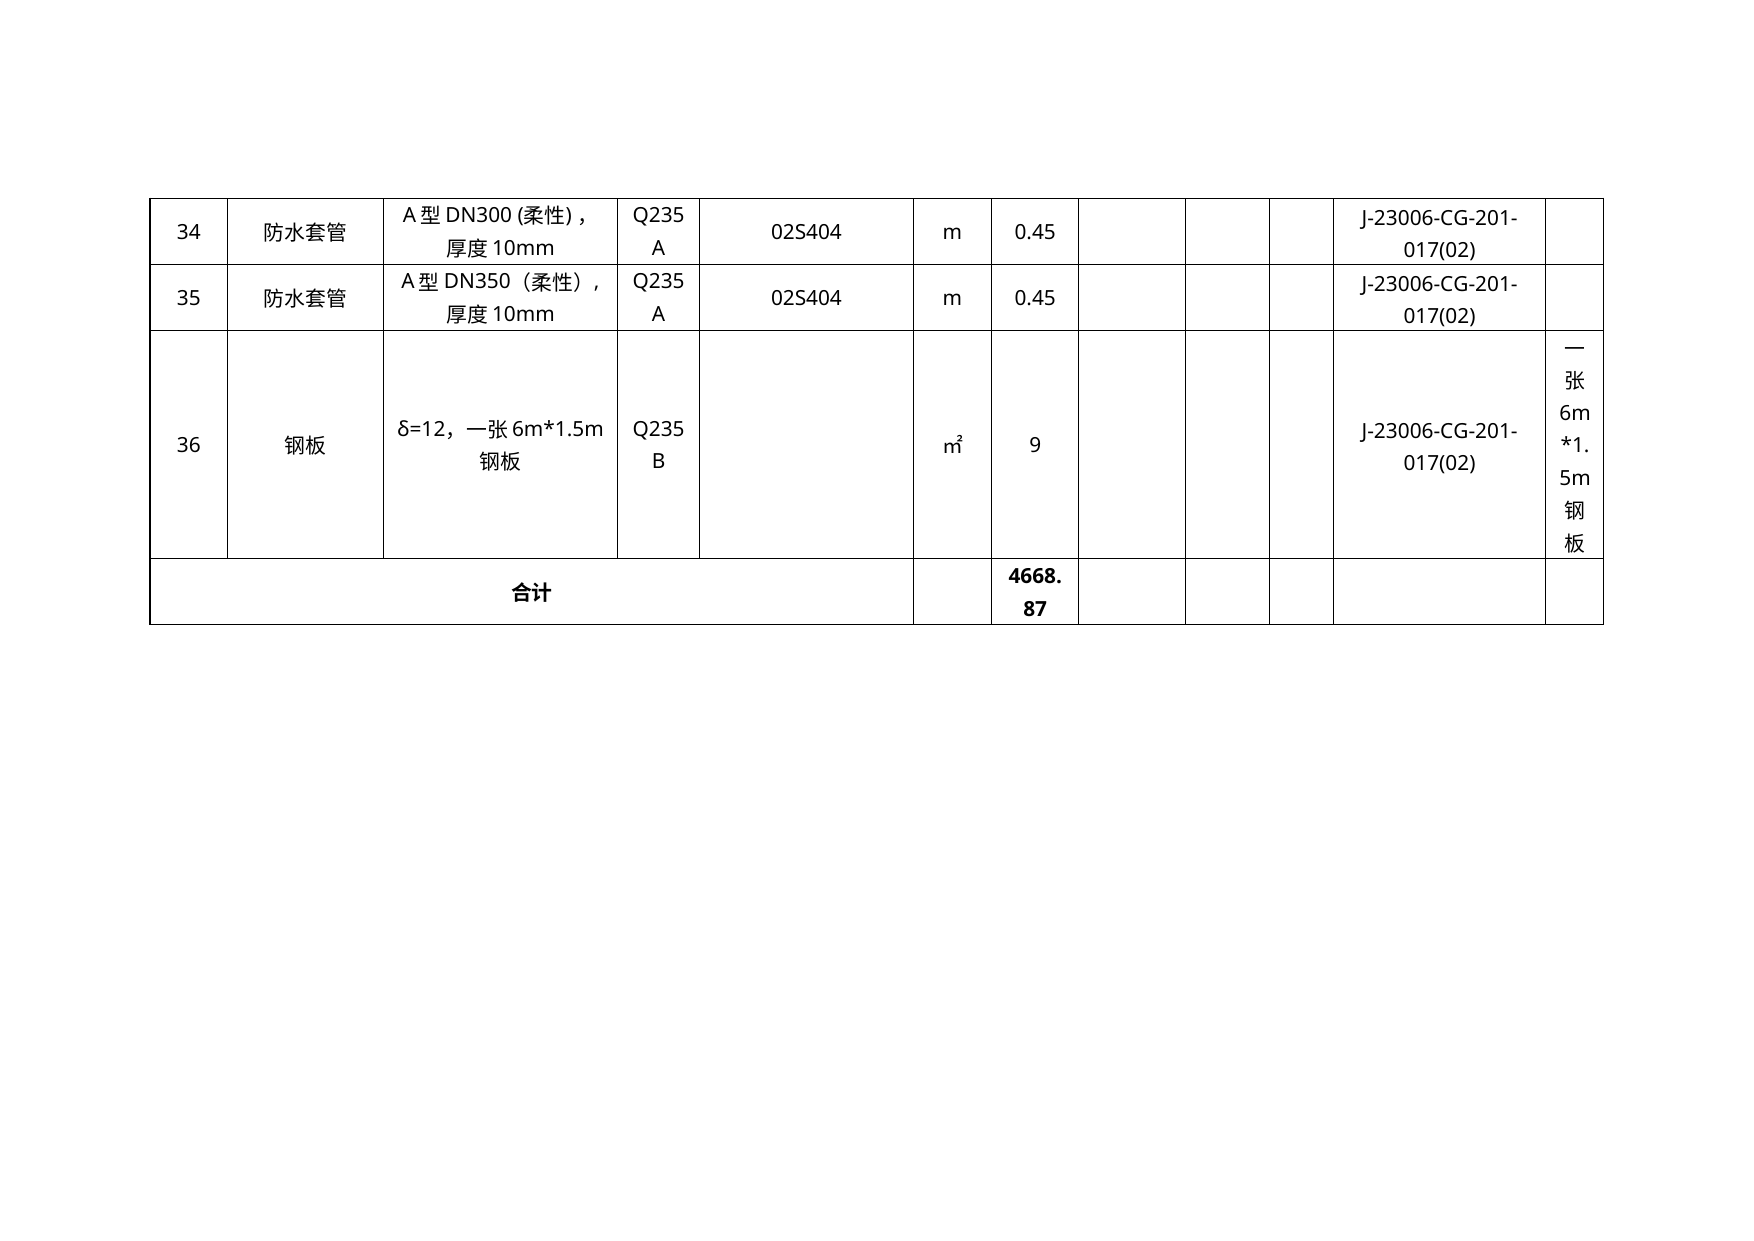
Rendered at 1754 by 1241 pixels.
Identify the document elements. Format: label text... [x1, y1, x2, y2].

table_cell 钢板 [228, 331, 383, 558]
table_cell Q235A [618, 199, 699, 264]
table_cell 36 [151, 331, 227, 558]
table_cell [1186, 199, 1269, 264]
table_cell 02S404 [700, 199, 913, 264]
table_cell 一张6m*1.5m钢板 [1546, 331, 1603, 558]
table_cell 合计 [151, 559, 913, 624]
table_cell [1270, 559, 1333, 624]
table_cell 防水套管 [228, 199, 383, 264]
table_cell [1270, 331, 1333, 558]
table_cell [1079, 265, 1185, 330]
table_cell 0.45 [992, 199, 1078, 264]
table_cell Q235B [618, 331, 699, 558]
table_cell [1079, 331, 1185, 558]
table_cell [1186, 559, 1269, 624]
table_cell 35 [151, 265, 227, 330]
table_cell 02S404 [700, 265, 913, 330]
table_cell J-23006-CG-201-017(02) [1334, 265, 1545, 330]
table_cell A型DN300 (柔性) ，厚度10mm [384, 199, 617, 264]
table_cell 9 [992, 331, 1078, 558]
table_cell [1270, 265, 1333, 330]
table_cell [1546, 559, 1603, 624]
table_cell J-23006-CG-201-017(02) [1334, 199, 1545, 264]
table_cell [1270, 199, 1333, 264]
table_cell A型DN350（柔性）,厚度10mm [384, 265, 617, 330]
table_cell [1334, 559, 1545, 624]
table_cell 防水套管 [228, 265, 383, 330]
table_cell [1186, 265, 1269, 330]
table_cell m [914, 265, 991, 330]
table_cell 34 [151, 199, 227, 264]
table_cell [914, 559, 991, 624]
table_cell m [914, 199, 991, 264]
table_cell δ=12，一张6m*1.5m钢板 [384, 331, 617, 558]
table_cell [1079, 199, 1185, 264]
table_cell 4668.87 [992, 559, 1078, 624]
table_cell J-23006-CG-201-017(02) [1334, 331, 1545, 558]
table_cell 0.45 [992, 265, 1078, 330]
table_cell [1546, 199, 1603, 264]
table_cell ㎡ [914, 331, 991, 558]
table_cell [1079, 559, 1185, 624]
table_cell [700, 331, 913, 558]
table_cell [1186, 331, 1269, 558]
table_cell Q235A [618, 265, 699, 330]
table_cell [1546, 265, 1603, 330]
